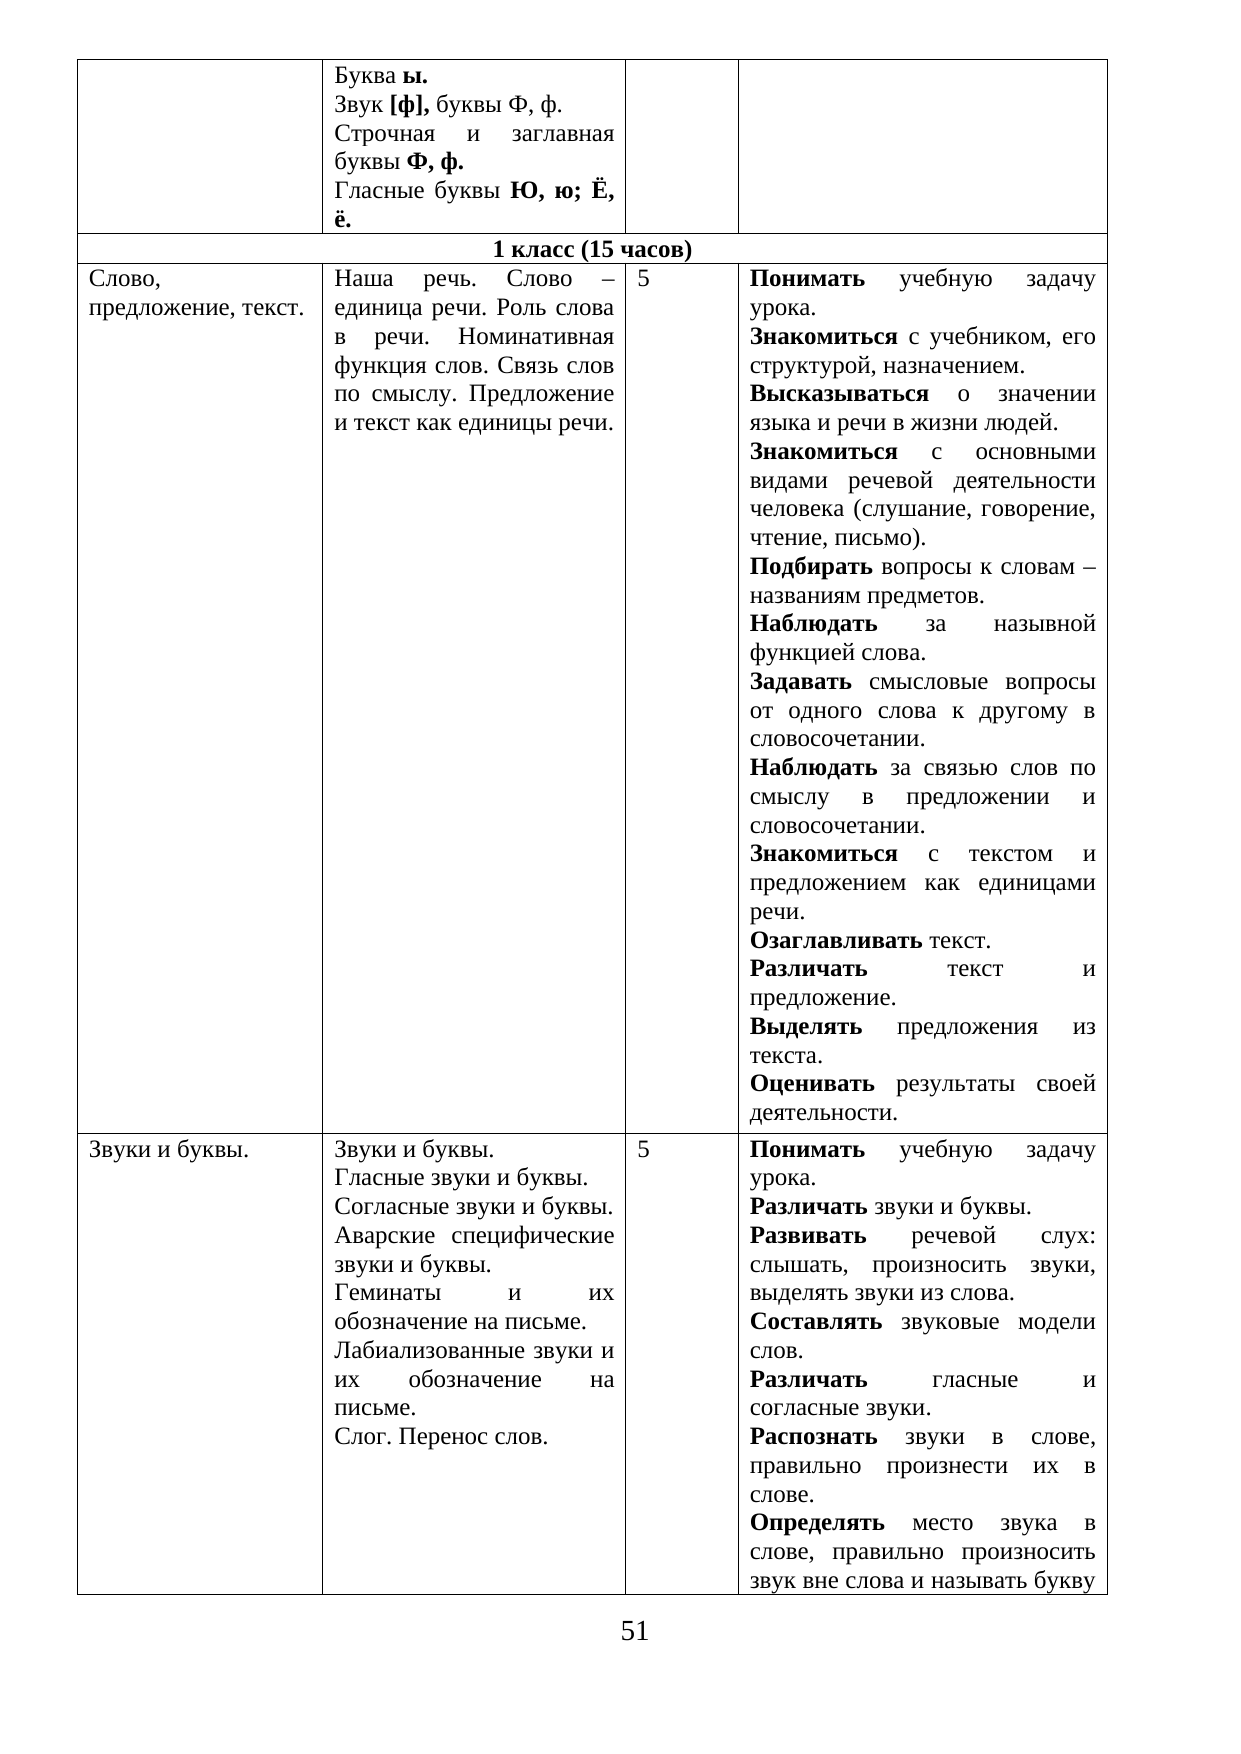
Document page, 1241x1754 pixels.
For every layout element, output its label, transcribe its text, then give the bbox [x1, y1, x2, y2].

table_cell 5 [626, 1134, 738, 1594]
table_cell Слово, предложение, текст. [78, 264, 322, 1133]
table_cell 1 класс (15 часов) [78, 234, 1107, 262]
table_cell Звуки и буквы. [78, 1134, 322, 1594]
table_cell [323, 1134, 625, 1594]
table_cell [78, 60, 322, 233]
table_cell 5 [626, 264, 738, 1133]
table_cell Понимать учебную задачу урока. Знакомиться с учебником, его структурой, назначением. Высказываться о значении языка и речи в жизни людей. Знакомиться с основными видами речевой деятельности человека (слушание, говорение, чтение, письмо). Подбирать вопросы к словам – названиям предметов. Наблюдать за назывной функцией слова. Задавать смысловые вопросы от одного слова к другому в словосочетании. Наблюдать за связью слов по смыслу в предложении и словосочетании. Знакомиться с текстом и предложением как единицами речи. Озаглавливать текст. Различать текст и предложение. Выделять предложения из текста. Оценивать результаты своей деятельности. [739, 264, 1107, 1133]
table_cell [739, 1134, 1107, 1594]
table_cell Наша речь. Слово – единица речи. Роль слова в речи. Номинативная функция слов. Связь слов по смыслу. Предложение и текст как единицы речи. [323, 264, 625, 1133]
